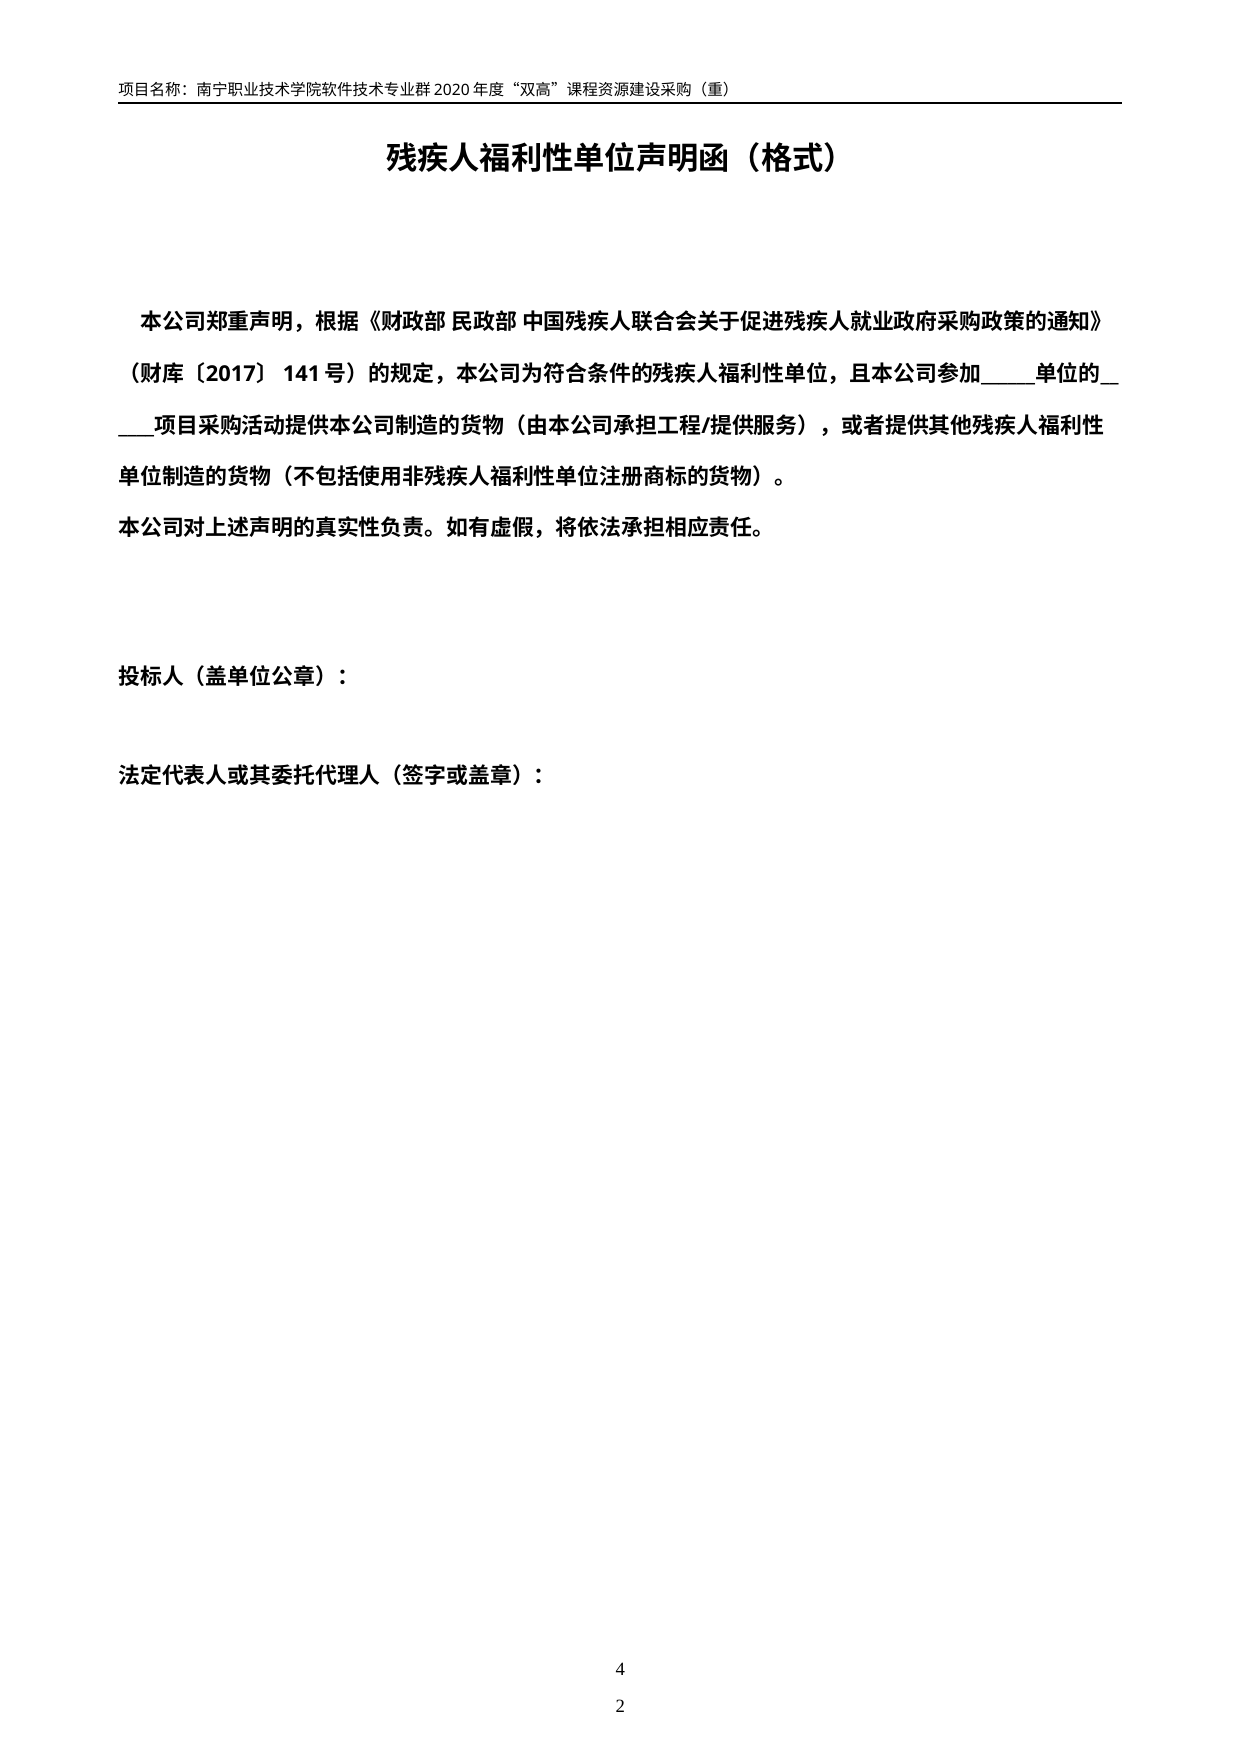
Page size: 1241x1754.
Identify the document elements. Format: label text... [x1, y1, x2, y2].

text 本公司郑重声明，根据《财政部 民政部 中国残疾人联合会关于促进残疾人就业政府采购政策的通知》（财库〔2017〕 141号）的规定，本公司为符合条件的残疾人福利性单位，且本公司参加______单位的______项目采购活动提供本公司制造的货物（由本公司承担工程/提供服务），或者提供其他残疾人福利性单位制造的货物（不包括使用非残疾人福利性单位注册商标的货物）。 [118, 303, 1122, 492]
text 法定代表人或其委托代理人（签字或盖章）： [118, 757, 1122, 792]
text 残疾人福利性单位声明函（格式） [118, 121, 1122, 190]
text 本公司对上述声明的真实性负责。如有虚假，将依法承担相应责任。 [118, 508, 1122, 543]
text 投标人（盖单位公章）： [118, 657, 1122, 692]
